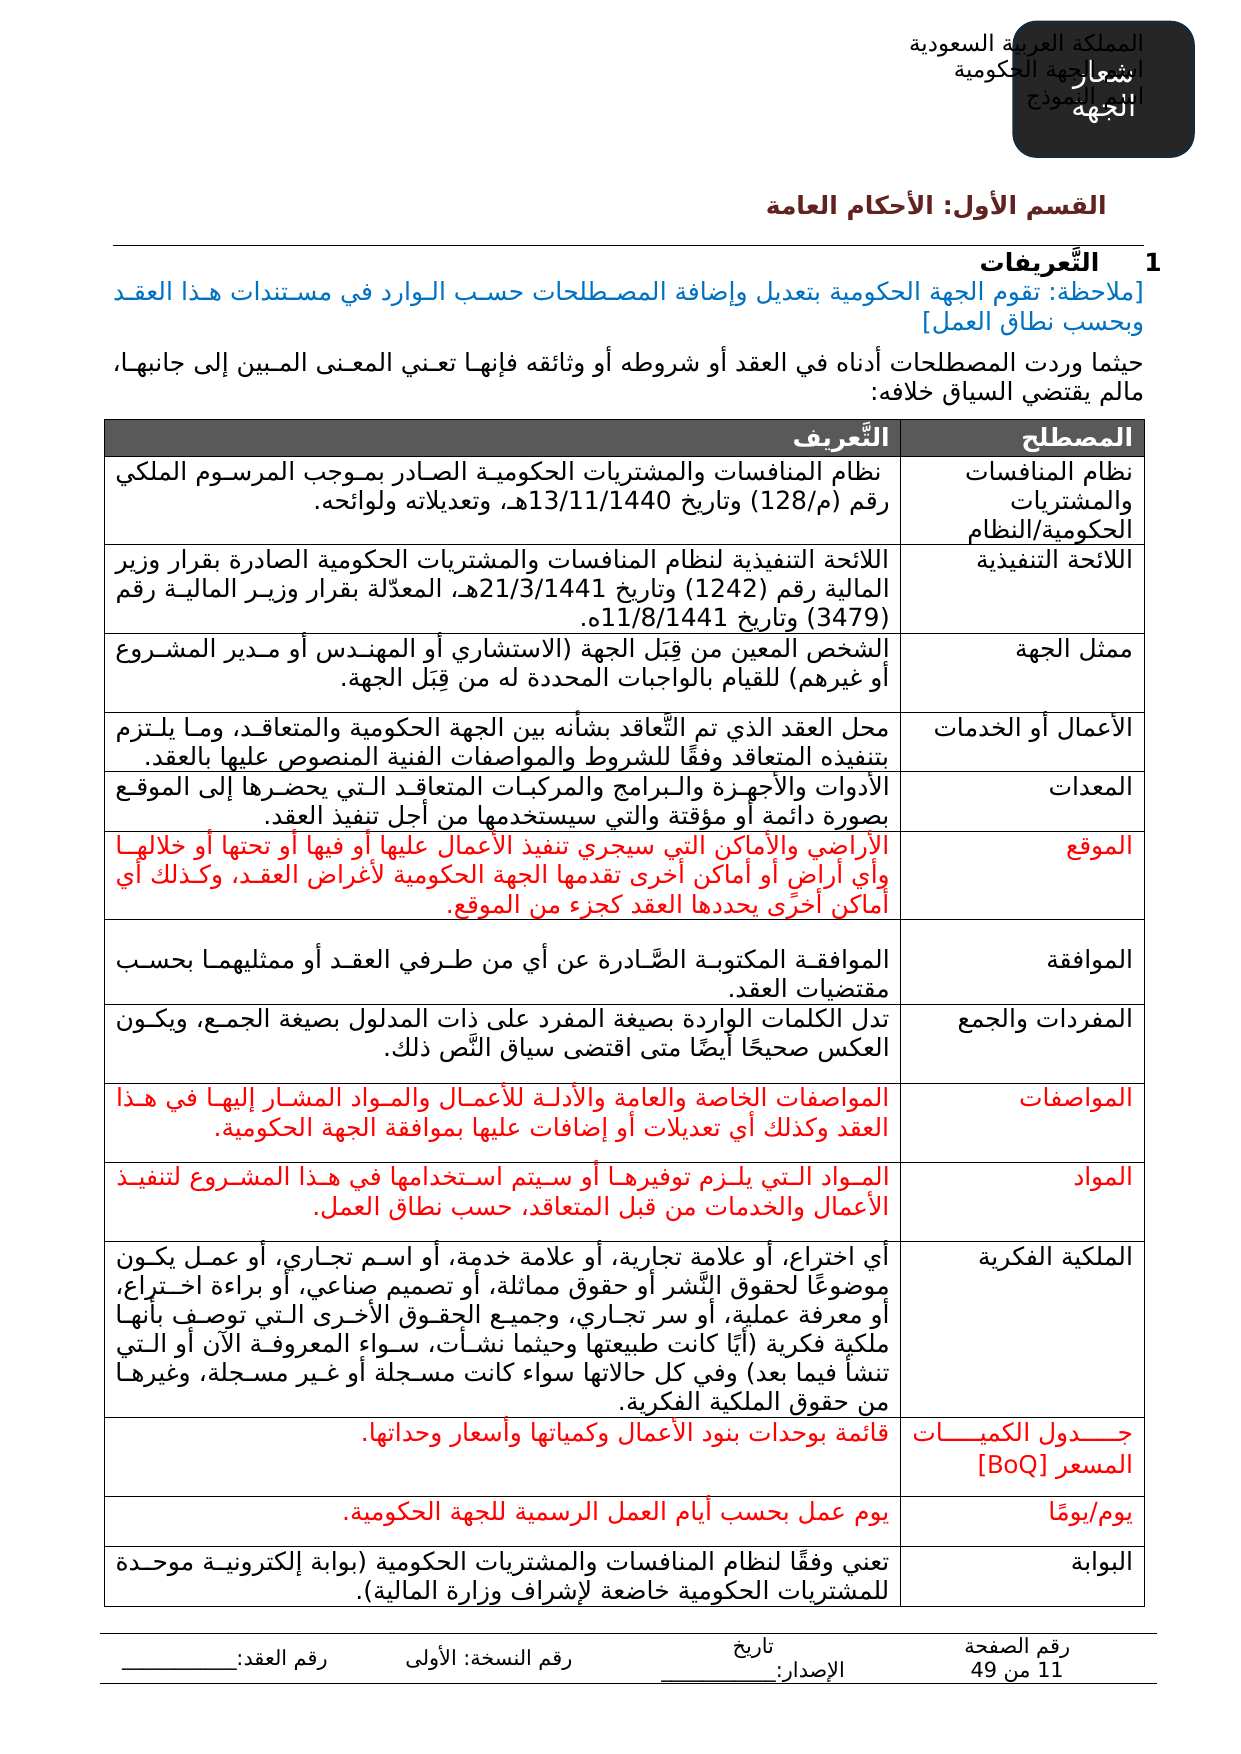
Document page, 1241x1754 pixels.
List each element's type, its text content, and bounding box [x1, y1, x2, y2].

table_cell اللائحة التنفيذية [901, 545, 1144, 633]
table_cell نظام المنافسات والمشتريات الحكومية/النظام [901, 457, 1144, 544]
table_cell المواد [901, 1163, 1144, 1241]
table_cell أي اختراع، أو علامة تجارية، أو علامة خدمة، أو اسم تجاري، أو عمل يكون موضوعًا لحقوق النَّشر أو حقوق مماثلة، أو تصميم صناعي، أو براءة اختراع، أو معرفة عملية، أو سر تجاري، وجميع الحقوق الأخرى التي توصف بأنها ملكية فكرية (أيًا كانت طبيعتها وحيثما نشأت، سواء المعروفة الآن أو التي تنشأ فيما بعد) وفي كل حالاتها سواء كانت مسجلة أو غير مسجلة، وغيرها من حقوق الملكية الفكرية. [105, 1242, 900, 1417]
subtitle التَّعريفات [112, 246, 1144, 277]
table_cell ممثل الجهة [901, 634, 1144, 712]
table_cell تدل الكلمات الواردة بصيغة المفرد على ذات المدلول بصيغة الجمع، ويكون العكس صحيحًا أيضًا متى اقتضى سياق النَّص ذلك. [105, 1005, 900, 1082]
table_cell الموافقة [901, 920, 1144, 1003]
table_cell الأراضي والأماكن التي سيجري تنفيذ الأعمال عليها أو فيها أو تحتها أو خلالها وأي أراضٍ أو أماكن أخرى تقدمها الجهة الحكومية لأغراض العقد، وكذلك أي أماكن أخرى يحددها العقد كجزء من الموقع. [105, 832, 900, 919]
table_cell الشخص المعين من قِبَل الجهة (الاستشاري أو المهندس أو مدير المشروع أو غيرهم) للقيام بالواجبات المحددة له من قِبَل الجهة. [105, 634, 900, 712]
table_cell جدول الكميات المسعر [BoQ] [901, 1418, 1144, 1496]
table_cell الأدوات والأجهزة والبرامج والمركبات المتعاقد التي يحضرها إلى الموقع بصورة دائمة أو مؤقتة والتي سيستخدمها من أجل تنفيذ العقد. [105, 772, 900, 831]
table_cell الأعمال أو الخدمات [901, 713, 1144, 771]
table_cell المواد التي يلزم توفيرها أو سيتم استخدامها في هذا المشروع لتنفيذ الأعمال والخدمات من قبل المتعاقد، حسب نطاق العمل. [105, 1163, 900, 1241]
table_cell المواصفات الخاصة والعامة والأدلة للأعمال والمواد المشار إليها في هذا العقد وكذلك أي تعديلات أو إضافات عليها بموافقة الجهة الحكومية. [105, 1084, 900, 1162]
text حيثما وردت المصطلحات أدناه في العقد أو شروطه أو وثائقه فإنها تعني المعنى المبين إلى جانبها، مالم يقتضي السياق خلافه: [112, 348, 1144, 407]
table_cell المفردات والجمع [901, 1005, 1144, 1082]
table_header التَّعريف [105, 420, 900, 456]
table_cell محل العقد الذي تم التَّعاقد بشأنه بين الجهة الحكومية والمتعاقد، وما يلتزم بتنفيذه المتعاقد وفقًا للشروط والمواصفات الفنية المنصوص عليها بالعقد. [105, 713, 900, 771]
table_header المصطلح [901, 420, 1144, 456]
table_cell نظام المنافسات والمشتريات الحكومية الصادر بموجب المرسوم الملكي رقم (م/128) وتاريخ 13/11/1440هـ، وتعديلاته ولوائحه. [105, 457, 900, 544]
table_cell البوابة [901, 1547, 1144, 1606]
table_cell المعدات [901, 772, 1144, 831]
table_cell الموقع [901, 832, 1144, 919]
table_cell قائمة بوحدات بنود الأعمال وكمياتها وأسعار وحداتها. [105, 1418, 900, 1496]
table_cell اللائحة التنفيذية لنظام المنافسات والمشتريات الحكومية الصادرة بقرار وزير المالية رقم (1242) وتاريخ 21/3/1441هـ، المعدّلة بقرار وزير المالية رقم (3479) وتاريخ 11/8/1441ه. [105, 545, 900, 633]
table_cell يوم/يومًا [901, 1497, 1144, 1546]
subtitle القسم الأول: الأحكام العامة [112, 191, 1107, 220]
table_cell الملكية الفكرية [901, 1242, 1144, 1417]
text [ملاحظة: تقوم الجهة الحكومية بتعديل وإضافة المصطلحات حسب الوارد في مستندات هذا العقد وبحسب نطاق العمل] [112, 277, 1144, 336]
table_cell تعني وفقًا لنظام المنافسات والمشتريات الحكومية (بوابة إلكترونية موحدة للمشتريات الحكومية خاضعة لإشراف وزارة المالية). [105, 1547, 900, 1606]
table_cell المواصفات [901, 1084, 1144, 1162]
table_cell يوم عمل بحسب أيام العمل الرسمية للجهة الحكومية. [105, 1497, 900, 1546]
table_cell الموافقة المكتوبة الصَّادرة عن أي من طرفي العقد أو ممثليهما بحسب مقتضيات العقد. [105, 920, 900, 1003]
